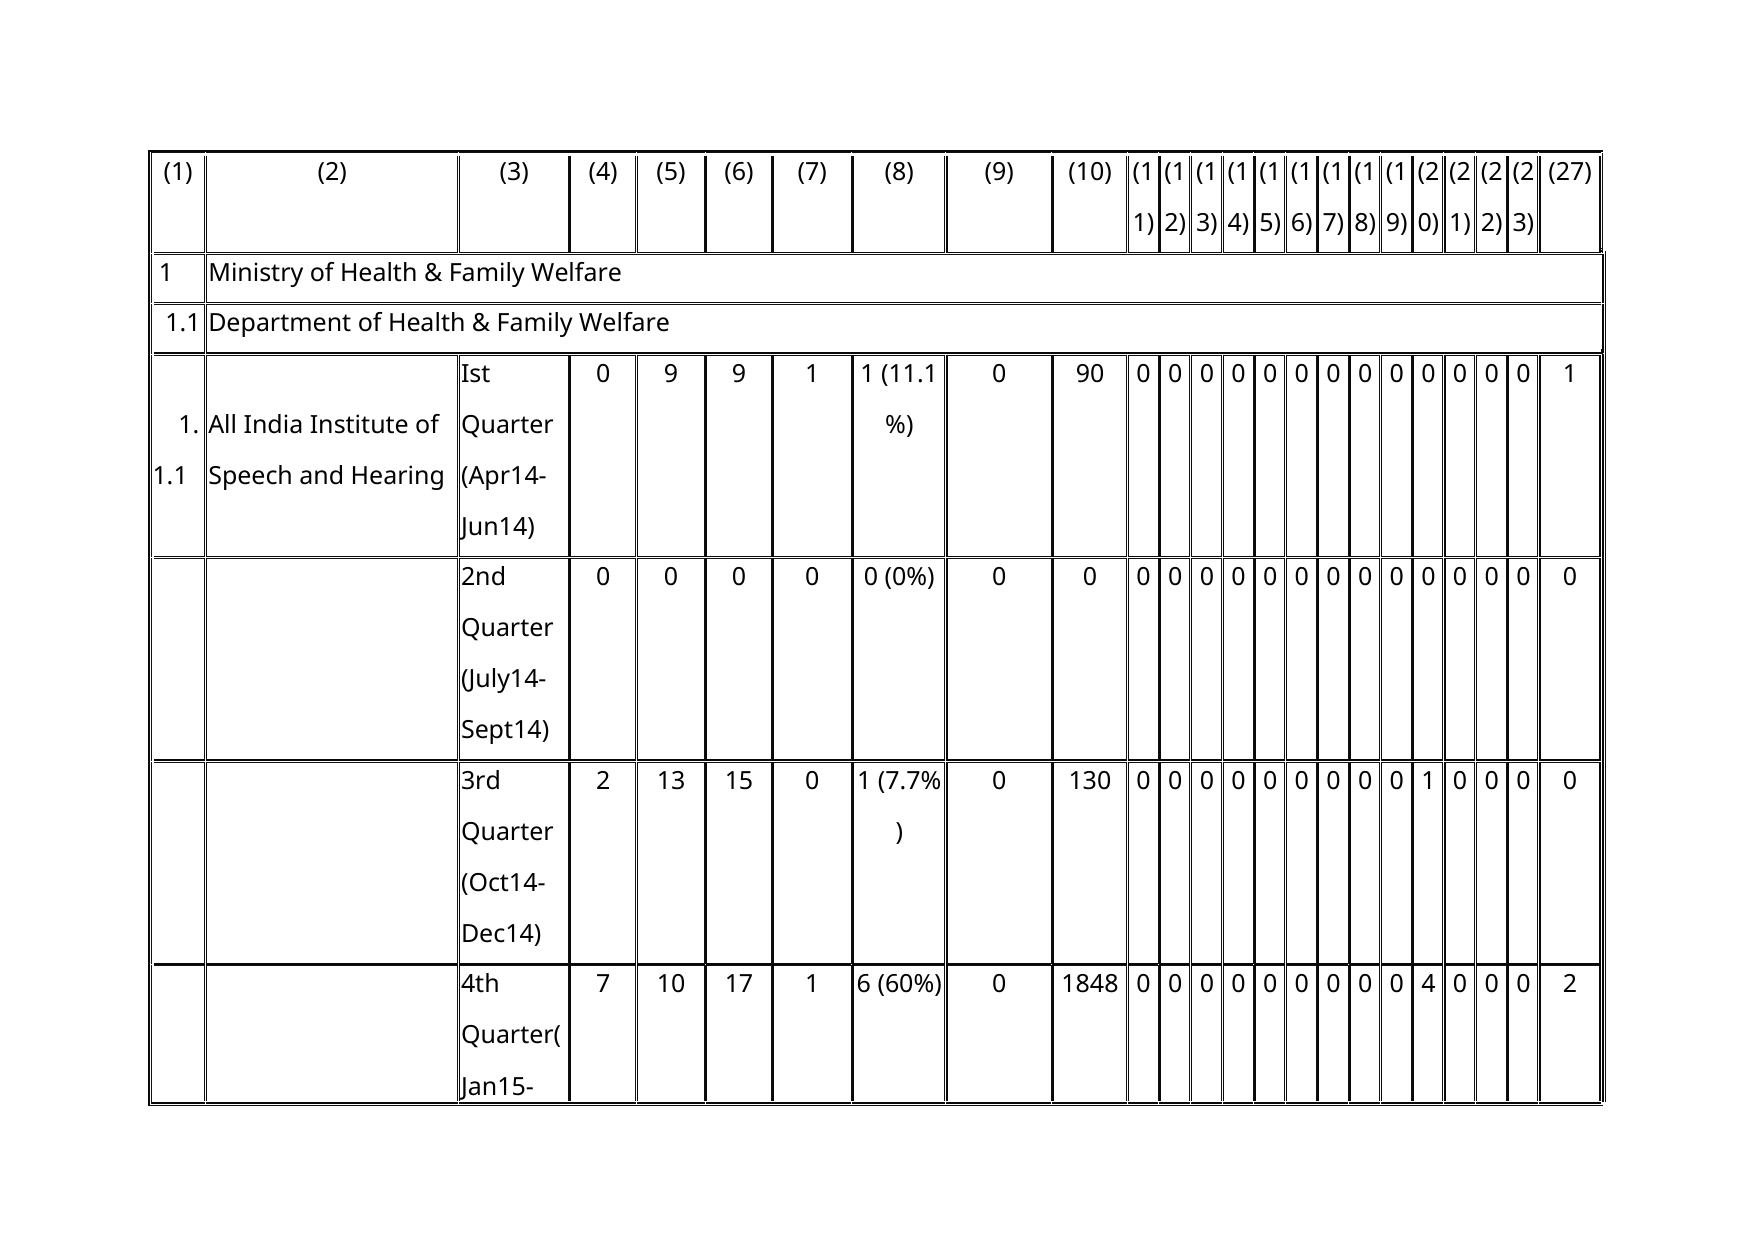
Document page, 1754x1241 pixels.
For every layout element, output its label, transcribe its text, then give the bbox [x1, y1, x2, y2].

table_cell 0 [1319, 559, 1348, 759]
table_cell 90 [1054, 356, 1126, 556]
table_cell 0 [1319, 763, 1348, 963]
table_cell (21) [1444, 153, 1476, 251]
table_cell 0 [1254, 966, 1286, 1102]
table_cell 0 [1477, 356, 1506, 556]
table_cell 10 [636, 966, 705, 1102]
table_cell 0 [1444, 966, 1476, 1102]
table_cell 0 [1224, 763, 1253, 963]
table_cell 0 [1541, 559, 1599, 759]
table_cell 0 [774, 559, 851, 759]
table_cell [150, 556, 206, 759]
table_cell 4 [1412, 963, 1444, 1102]
table_cell 0 [1351, 356, 1379, 556]
table_cell 17 [705, 966, 772, 1102]
table_cell 0 [1054, 559, 1126, 759]
table_cell 0 [1224, 356, 1253, 556]
table_cell 0 [1128, 966, 1159, 1102]
table_cell 0 [1446, 356, 1474, 556]
table_cell (16) [1286, 153, 1317, 251]
table_cell (14) [1223, 152, 1254, 251]
table_cell [207, 763, 457, 963]
table_cell 2nd Quarter (July14-Sept14) [460, 559, 568, 759]
table_cell (13) [1191, 153, 1222, 251]
table_cell (5) [636, 153, 705, 251]
table_cell (23) [1507, 152, 1539, 251]
table_cell 0 [1349, 966, 1381, 1102]
table_cell (22) [1476, 153, 1507, 251]
table_cell Ist Quarter (Apr14-Jun14) [460, 356, 568, 556]
table_cell 0 [1287, 356, 1316, 556]
table_cell (10) [1052, 153, 1128, 251]
table_cell 0 [1224, 559, 1253, 759]
table_cell 0 [571, 356, 635, 556]
table_cell 9 [707, 356, 771, 556]
table_cell 2 [571, 763, 635, 963]
table_cell [206, 966, 458, 1102]
table_cell 7 [569, 966, 636, 1102]
table_cell 1 (7.7%) [854, 763, 944, 963]
table_cell 0 [1477, 559, 1506, 759]
table_cell 1 (11.1%) [854, 356, 944, 556]
table_cell 0 [948, 559, 1051, 759]
table_cell 0 [1507, 963, 1539, 1102]
table_cell 0 [1161, 356, 1189, 556]
table_cell Department of Health & Family Welfare [206, 302, 1604, 352]
table_cell (17) [1317, 152, 1349, 251]
table_cell (3) [459, 153, 569, 251]
table_cell 0 [1351, 763, 1379, 963]
table_cell 0 [1159, 966, 1191, 1102]
table_cell [150, 963, 206, 1102]
table_cell 0 [1287, 763, 1316, 963]
table_cell (15) [1254, 153, 1286, 251]
table_cell (27) [1539, 153, 1601, 251]
table_cell 0 [1477, 763, 1506, 963]
table_cell 0 [1317, 966, 1349, 1102]
table_cell (12) [1159, 153, 1191, 251]
table_cell 1 [1541, 356, 1599, 556]
table_cell 1848 [1052, 966, 1128, 1102]
table_cell All India Institute of Speech and Hearing [207, 356, 457, 556]
table_cell 6 (60%) [852, 963, 946, 1102]
table_cell 0 [1192, 356, 1221, 556]
table_cell 13 [638, 763, 704, 963]
table_cell 0 [1476, 966, 1507, 1102]
table_cell (6) [705, 153, 772, 251]
table_cell 0 [1381, 966, 1412, 1102]
table_cell 0 [1319, 356, 1348, 556]
table_cell 0 [1382, 356, 1411, 556]
table_cell 0 [1223, 966, 1254, 1102]
table_cell 1 [774, 356, 851, 556]
table_cell (4) [569, 153, 636, 251]
table_cell 15 [707, 763, 771, 963]
table_cell 0 [1382, 763, 1411, 963]
table_cell 0 [1191, 966, 1222, 1102]
table_cell 0 [1446, 763, 1474, 963]
table_cell (9) [946, 152, 1052, 251]
table_cell 0 [1129, 356, 1158, 556]
table_cell 1 [152, 251, 204, 302]
table_cell 0 [707, 559, 771, 759]
table_cell (18) [1349, 153, 1381, 251]
table_cell [207, 559, 457, 759]
table_cell 0 [1509, 356, 1537, 556]
table_cell [152, 759, 204, 963]
table_cell 1.1 [150, 302, 206, 352]
table_cell 1.1.1 [152, 352, 204, 556]
table_cell 0 [1256, 356, 1284, 556]
table_cell 0 [1129, 559, 1158, 759]
table_cell 0 [571, 559, 635, 759]
table_cell 1 [772, 966, 852, 1102]
table_cell 1 [1414, 763, 1442, 963]
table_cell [459, 966, 569, 1102]
table_cell 2 [1539, 966, 1601, 1102]
table_cell 0 [1382, 559, 1411, 759]
table_cell 0 [1286, 966, 1317, 1102]
table_cell (7) [772, 152, 852, 251]
table_cell 0 [1351, 559, 1379, 759]
table_cell 0 [1509, 559, 1537, 759]
table_cell (1) [152, 153, 206, 251]
table_cell 0 [774, 763, 851, 963]
table_cell 0 [1192, 559, 1221, 759]
table_cell 0 [1414, 356, 1442, 556]
table_cell 0 [1161, 763, 1189, 963]
table_cell 0 [1161, 559, 1189, 759]
table_cell 130 [1054, 763, 1126, 963]
table_cell (8) [852, 152, 946, 251]
table_cell 0 [1287, 559, 1316, 759]
table_cell 0 [1446, 559, 1474, 759]
table_cell 0 [1129, 763, 1158, 963]
table_cell 0 [948, 763, 1051, 963]
table_cell 3rd Quarter (Oct14-Dec14) [460, 763, 568, 963]
table_cell (19) [1381, 153, 1412, 251]
table_cell Ministry of Health & Family Welfare [207, 255, 1602, 302]
table_cell (2) [206, 153, 458, 251]
table_cell 0 [638, 559, 704, 759]
table_cell 0 [948, 356, 1051, 556]
table_cell 0 [1256, 559, 1284, 759]
table_cell (20) [1412, 152, 1444, 251]
table_cell 0 [946, 966, 1052, 1102]
table_cell 0 [1256, 763, 1284, 963]
table_cell 0 [1509, 763, 1537, 963]
table_cell 0 [1541, 763, 1599, 963]
table_cell 0 [1414, 559, 1442, 759]
table_cell 9 [638, 356, 704, 556]
table_cell 0 [1192, 763, 1221, 963]
table_cell 0 (0%) [854, 559, 944, 759]
table_cell (11) [1128, 152, 1159, 251]
